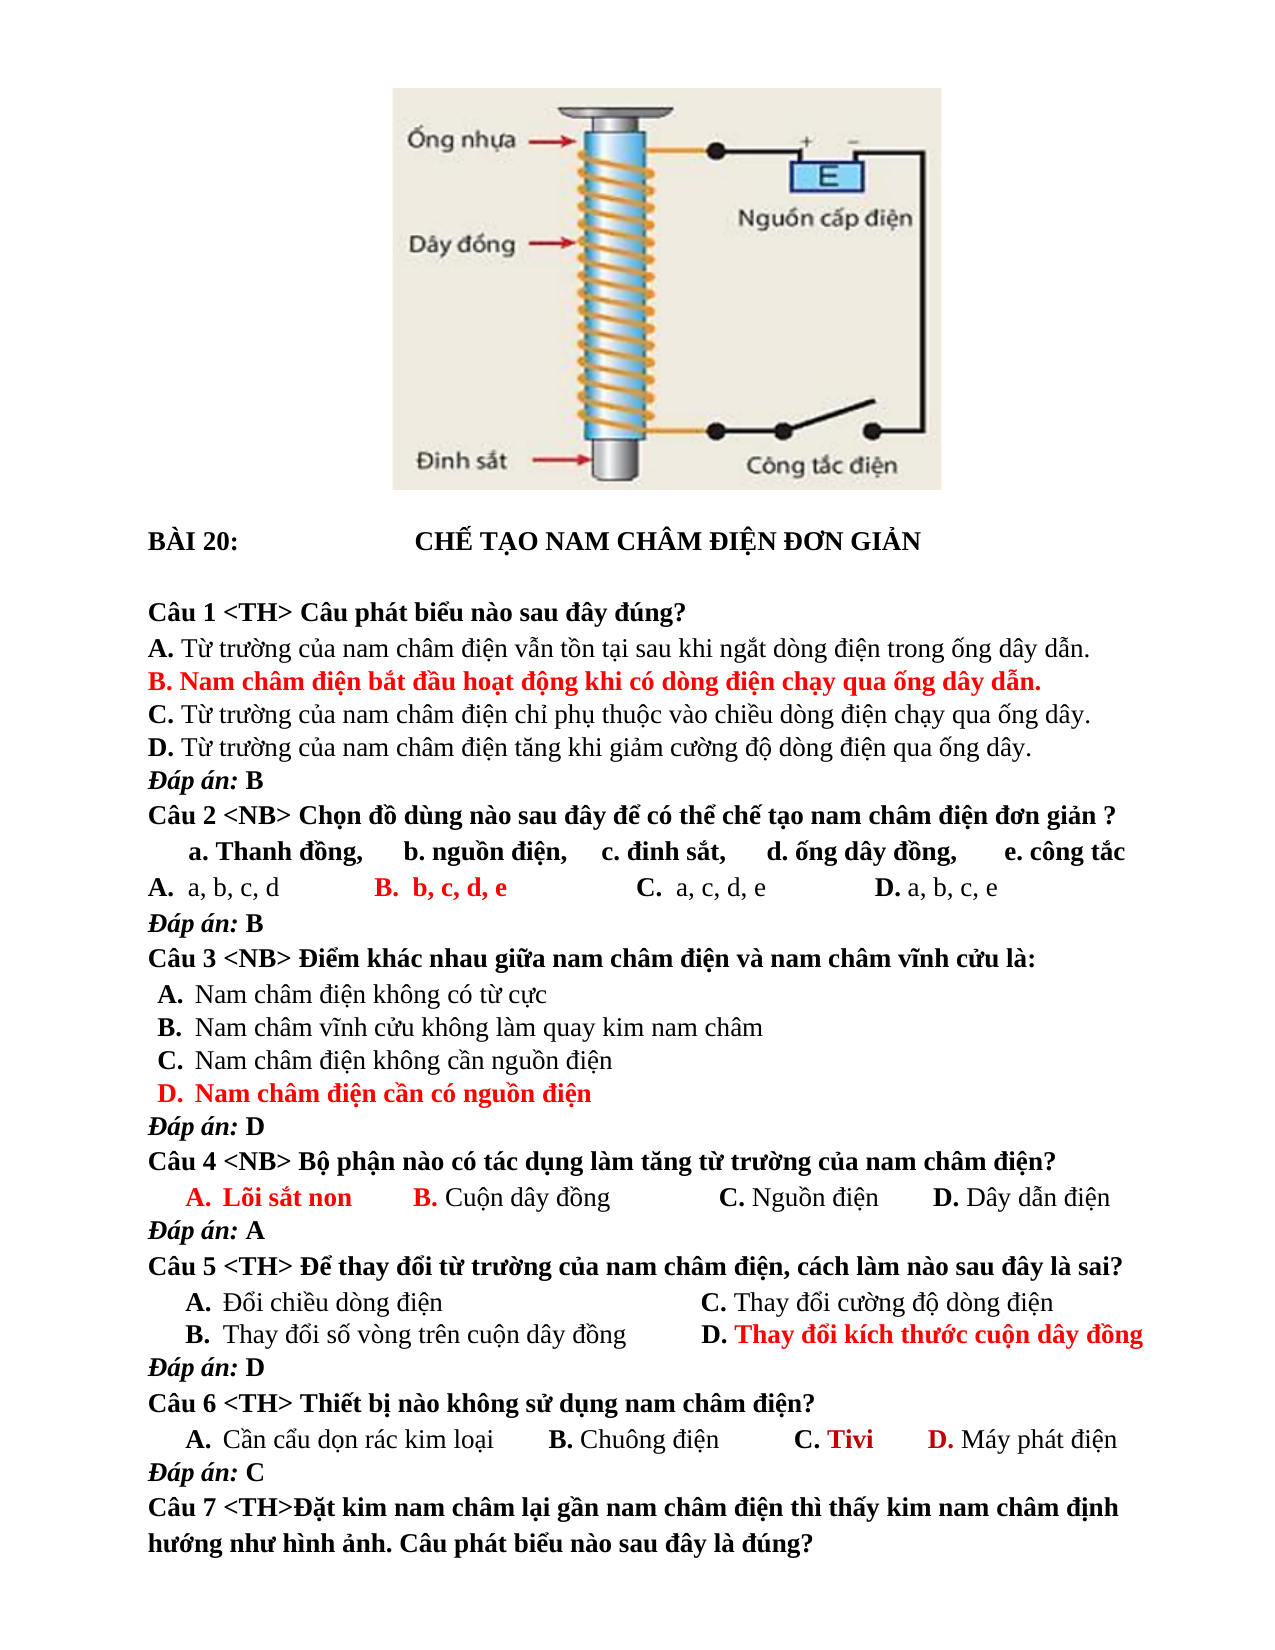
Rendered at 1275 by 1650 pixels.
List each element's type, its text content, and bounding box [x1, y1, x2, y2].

text Đáp án: C [148, 1456, 1186, 1487]
text Đáp án: B [148, 907, 1186, 938]
list Nam châm điện không có từ cực [157, 978, 1186, 1009]
text D. Từ trường của nam châm điện tăng khi giảm cường độ dòng điện qua ống dây. [148, 731, 1186, 762]
text Câu 5 <TH> Để thay đổi từ trường của nam châm điện, cách làm nào sau đây là sai? [148, 1250, 1186, 1281]
list Thay đổi số vòng trên cuộn dây đồng D. Thay đổi kích thước cuộn dây đồng [185, 1318, 1186, 1350]
text BÀI 20: CHẾ TẠO NAM CHÂM ĐIỆN ĐƠN GIẢN [148, 525, 1186, 556]
text Câu 7 <TH>Đặt kim nam châm lại gần nam châm điện thì thấy kim nam châm định hướng như hình ảnh. Câu phát biểu nào sau đây là đúng? [148, 1492, 1186, 1558]
text Câu 4 <NB> Bộ phận nào có tác dụng làm tăng từ trường của nam châm điện? [148, 1146, 1186, 1177]
text C. Từ trường của nam châm điện chỉ phụ thuộc vào chiều dòng điện chạy qua ống dây. [148, 698, 1186, 729]
text Câu 6 <TH> Thiết bị nào không sử dụng nam châm điện? [148, 1387, 1186, 1418]
text Đáp án: B [148, 764, 1186, 795]
text A. Từ trường của nam châm điện vẫn tồn tại sau khi ngắt dòng điện trong ống dây dẫn. [148, 632, 1186, 663]
text Câu 2 <NB> Chọn đồ dùng nào sau đây để có thể chế tạo nam châm điện đơn giản ? [148, 799, 1186, 831]
text B. Nam châm điện bắt đầu hoạt động khi có dòng điện chạy qua ống dây dẫn. [148, 665, 1186, 696]
text Đáp án: D [148, 1110, 1186, 1141]
text Câu 1 <TH> Câu phát biểu nào sau đây đúng? [148, 596, 1186, 627]
text Đáp án: A [148, 1214, 1186, 1245]
list Đổi chiều dòng điện C. Thay đổi cường độ dòng điện [185, 1286, 1186, 1317]
text Câu 3 <NB> Điểm khác nhau giữa nam châm điện và nam châm vĩnh cửu là: [148, 942, 1186, 973]
list Lõi sắt non B. Cuộn dây đồng C. Nguồn điện D. Dây dẫn điện [185, 1181, 1186, 1212]
picture [392, 88, 942, 490]
list Nam châm vĩnh cửu không làm quay kim nam châm [157, 1011, 1186, 1042]
list Nam châm điện không cần nguồn điện [157, 1044, 1186, 1075]
list Cần cẩu dọn rác kim loại B. Chuông điện C. Tivi D. Máy phát điện [185, 1423, 1186, 1454]
text Đáp án: D [148, 1351, 1186, 1383]
text a. Thanh đồng, b. nguồn điện, c. đinh sắt, d. ống dây đồng, e. công tắc [148, 835, 1186, 866]
text A. a, b, c, d B. b, c, d, e C. a, c, d, e D. a, b, c, e [148, 871, 1186, 902]
list Nam châm điện cần có nguồn điện [157, 1077, 1186, 1108]
